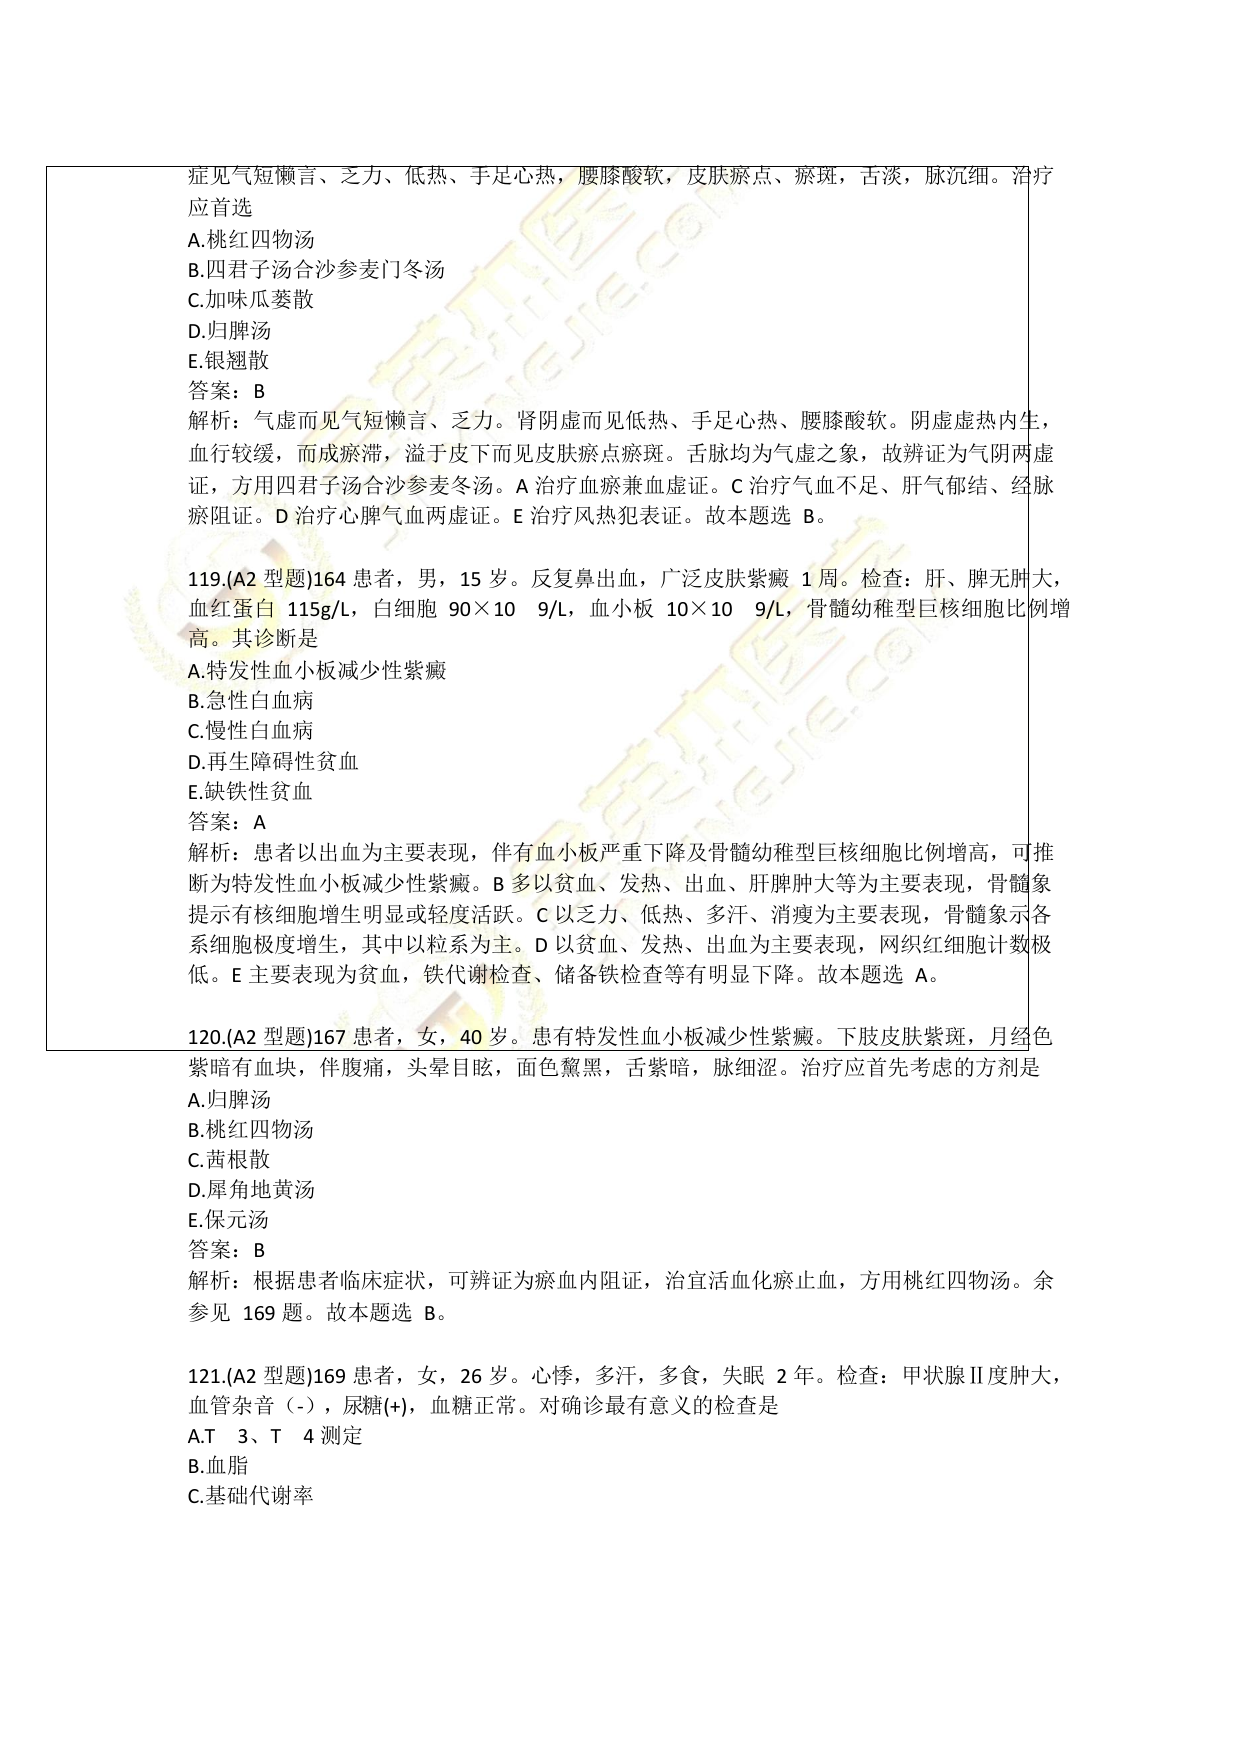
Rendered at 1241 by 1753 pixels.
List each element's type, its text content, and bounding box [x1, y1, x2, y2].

list 答案：B [187, 378, 1230, 403]
list C.慢性白血病 [187, 719, 1230, 744]
list 解析：根据患者临床症状，可辨证为瘀血内阻证，治宜活血化瘀止血，方用桃红四物汤。余 [187, 1270, 1230, 1293]
list 低。E 主要表现为贫血，铁代谢检查、储备铁检查等有明显下降。故本题选 A。 [187, 962, 1230, 987]
list 系细胞极度增生，其中以粒系为主。D 以贫血、发热、出血为主要表现，网织红细胞计数极 [187, 932, 1230, 957]
list B.桃红四物汤 [187, 1117, 1230, 1143]
list E.保元汤 [187, 1208, 1230, 1233]
list B.血脂 [187, 1453, 1230, 1478]
list 症见气短懒言、乏力、低热、手足心热，腰膝酸软，皮肤瘀点、瘀斑，舌淡，脉沉细。治疗 [187, 165, 1230, 188]
list E.缺铁性贫血 [187, 779, 1230, 804]
list A.特发性血小板减少性紫癜 [187, 659, 1230, 684]
list A.归脾汤 [187, 1087, 1230, 1112]
list C.茜根散 [187, 1147, 1230, 1173]
list 高。其诊断是 [187, 628, 1230, 651]
list E.银翘散 [187, 348, 1230, 373]
list 断为特发性血小板减少性紫癜。B 多以贫血、发热、出血、肝脾肿大等为主要表现，骨髓象 [187, 872, 1230, 897]
list C.基础代谢率 [187, 1483, 1230, 1509]
list A.T 3、T 4 测定 [187, 1423, 1230, 1448]
list 参见 169 题。故本题选 B。 [187, 1300, 1230, 1326]
list 答案：A [187, 809, 1230, 834]
list B.急性白血病 [187, 689, 1230, 714]
list 121.(A2 型题)169 患者，女，26 岁。心悸，多汗，多食，失眠 2 年。检查：甲状腺Ⅱ度肿大， [187, 1363, 1230, 1388]
list 解析：患者以出血为主要表现，伴有血小板严重下降及骨髓幼稚型巨核细胞比例增高，可推 [187, 842, 1230, 864]
list D.再生障碍性贫血 [187, 749, 1230, 774]
picture [47, 167, 1028, 1050]
list 120.(A2 型题)167 患者，女，40 岁。患有特发性血小板减少性紫癜。下肢皮肤紫斑，月经色 [187, 1025, 1230, 1050]
list 瘀阻证。D 治疗心脾气血两虚证。E 治疗风热犯表证。故本题选 B。 [187, 503, 1230, 528]
list C.加味瓜蒌散 [187, 288, 1230, 313]
list 解析：气虚而见气短懒言、乏力。肾阴虚而见低热、手足心热、腰膝酸软。阴虚虚热内生， [187, 411, 1230, 433]
list 提示有核细胞增生明显或轻度活跃。C 以乏力、低热、多汗、消瘦为主要表现，骨髓象示各 [187, 902, 1230, 927]
list 证，方用四君子汤合沙参麦冬汤。A 治疗血瘀兼血虚证。C 治疗气血不足、肝气郁结、经脉 [187, 473, 1230, 498]
list D.犀角地黄汤 [187, 1178, 1230, 1203]
list D.归脾汤 [187, 318, 1230, 343]
list 血行较缓，而成瘀滞，溢于皮下而见皮肤瘀点瘀斑。舌脉均为气虚之象，故辨证为气阴两虚 [187, 443, 1230, 466]
list 紫暗有血块，伴腹痛，头晕目眩，面色黧黑，舌紫暗，脉细涩。治疗应首先考虑的方剂是 [187, 1057, 1230, 1080]
list 119.(A2 型题)164 患者，男，15 岁。反复鼻出血，广泛皮肤紫癜 1 周。检查：肝、脾无肿大， [187, 566, 1230, 591]
list 血管杂音（-），尿糖(+)，血糖正常。对确诊最有意义的检查是 [187, 1393, 1230, 1418]
list 答案：B [187, 1238, 1230, 1263]
list 应首选 [187, 197, 1230, 220]
list A.桃红四物汤 [187, 228, 1230, 253]
list 血红蛋白 115g/L，白细胞 90×10 9/L，血小板 10×10 9/L，骨髓幼稚型巨核细胞比例增 [187, 596, 1230, 621]
list B.四君子汤合沙参麦门冬汤 [187, 258, 1230, 283]
